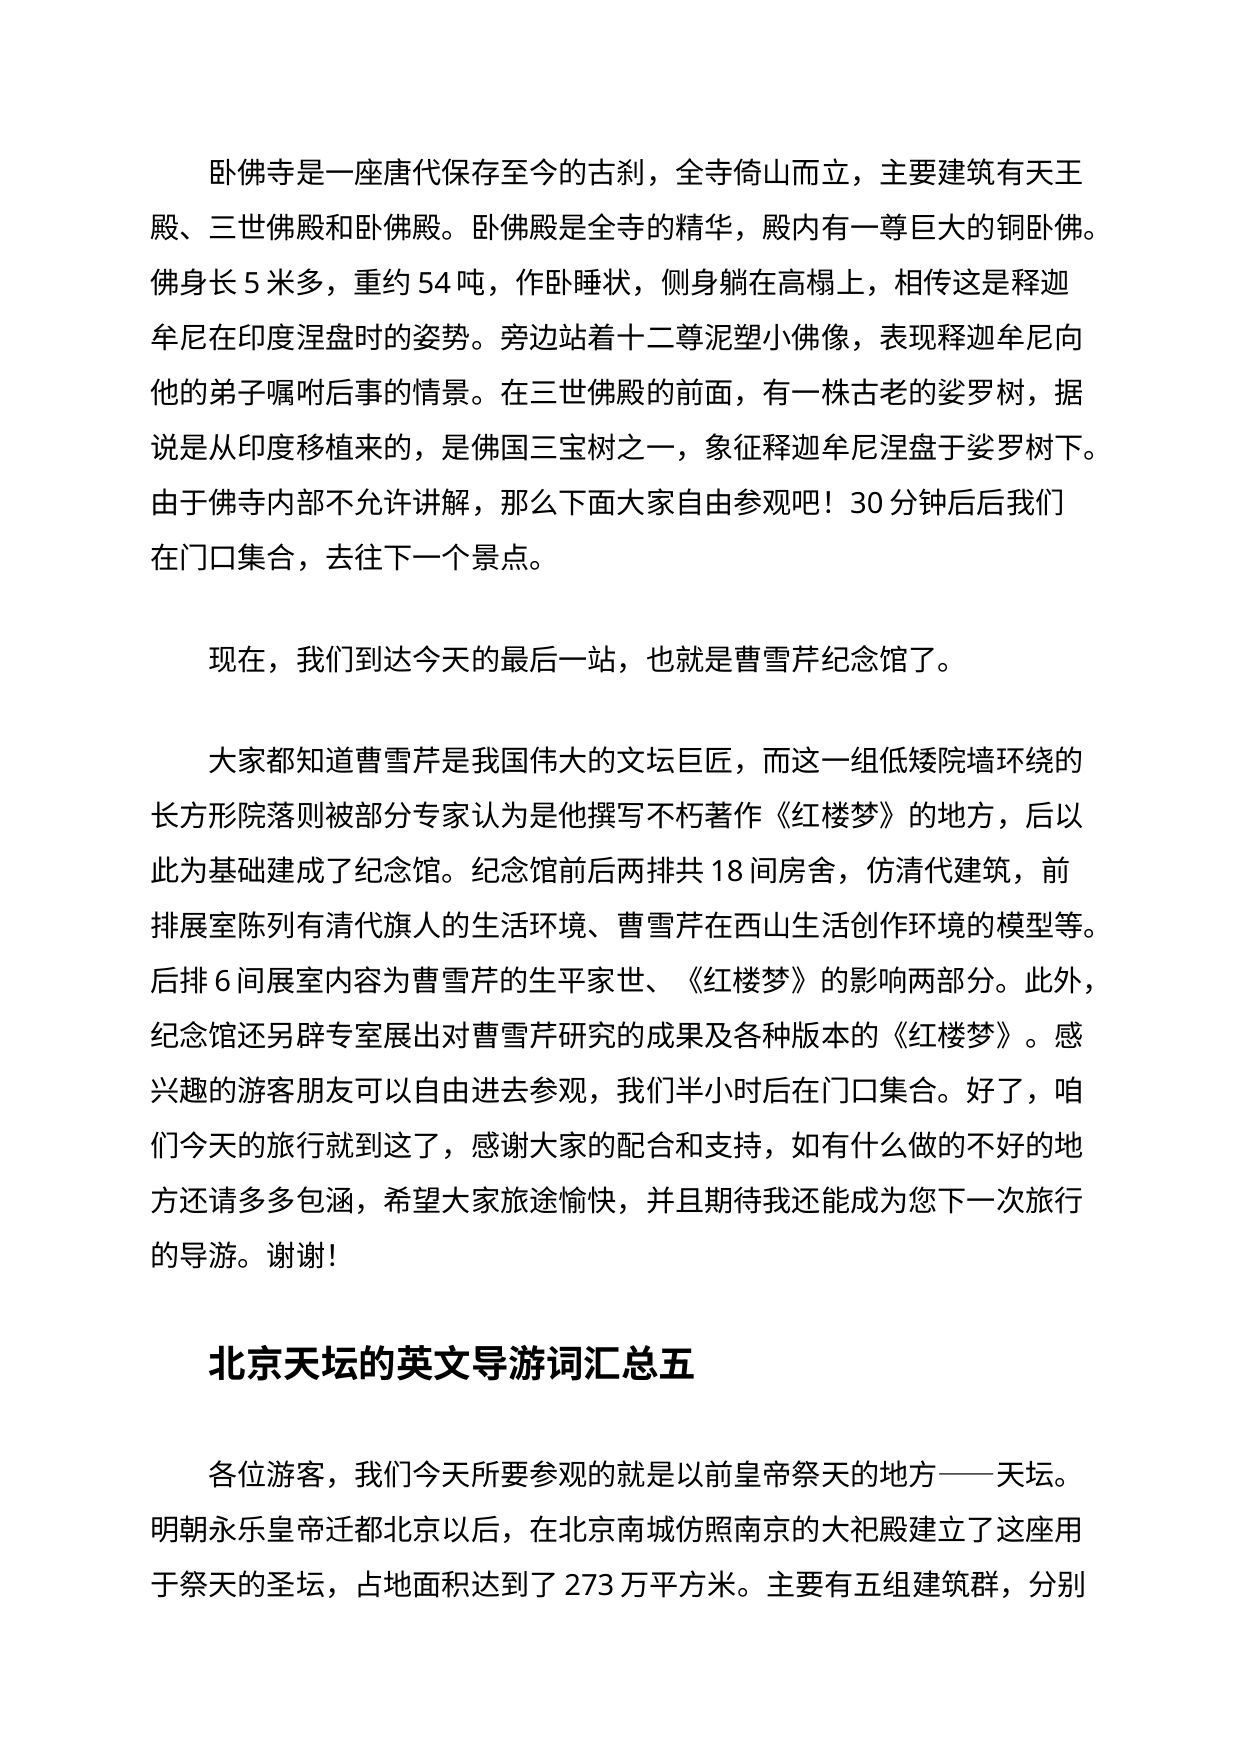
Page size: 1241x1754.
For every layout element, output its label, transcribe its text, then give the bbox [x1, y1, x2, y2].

text 卧佛寺是一座唐代保存至今的古刹，全寺倚山而立，主要建筑有天王殿、三世佛殿和卧佛殿。卧佛殿是全寺的精华，殿内有一尊巨大的铜卧佛。佛身长5米多，重约54吨，作卧睡状，侧身躺在高榻上，相传这是释迦牟尼在印度涅盘时的姿势。旁边站着十二尊泥塑小佛像，表现释迦牟尼向他的弟子嘱咐后事的情景。在三世佛殿的前面，有一株古老的娑罗树，据说是从印度移植来的，是佛国三宝树之一，象征释迦牟尼涅盘于娑罗树下。由于佛寺内部不允许讲解，那么下面大家自由参观吧！30分钟后后我们在门口集合，去往下一个景点。 [150, 150, 1090, 577]
text 现在，我们到达今天的最后一站，也就是曹雪芹纪念馆了。 [150, 636, 1090, 678]
text 北京天坛的英文导游词汇总五 [150, 1334, 1090, 1388]
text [150, 1451, 1090, 1604]
text 大家都知道曹雪芹是我国伟大的文坛巨匠，而这一组低矮院墙环绕的长方形院落则被部分专家认为是他撰写不朽著作《红楼梦》的地方，后以此为基础建成了纪念馆。纪念馆前后两排共18间房舍，仿清代建筑，前排展室陈列有清代旗人的生活环境、曹雪芹在西山生活创作环境的模型等。后排6间展室内容为曹雪芹的生平家世、《红楼梦》的影响两部分。此外，纪念馆还另辟专室展出对曹雪芹研究的成果及各种版本的《红楼梦》。感兴趣的游客朋友可以自由进去参观，我们半小时后在门口集合。好了，咱们今天的旅行就到这了，感谢大家的配合和支持，如有什么做的不好的地方还请多多包涵，希望大家旅途愉快，并且期待我还能成为您下一次旅行的导游。谢谢！ [150, 738, 1090, 1274]
